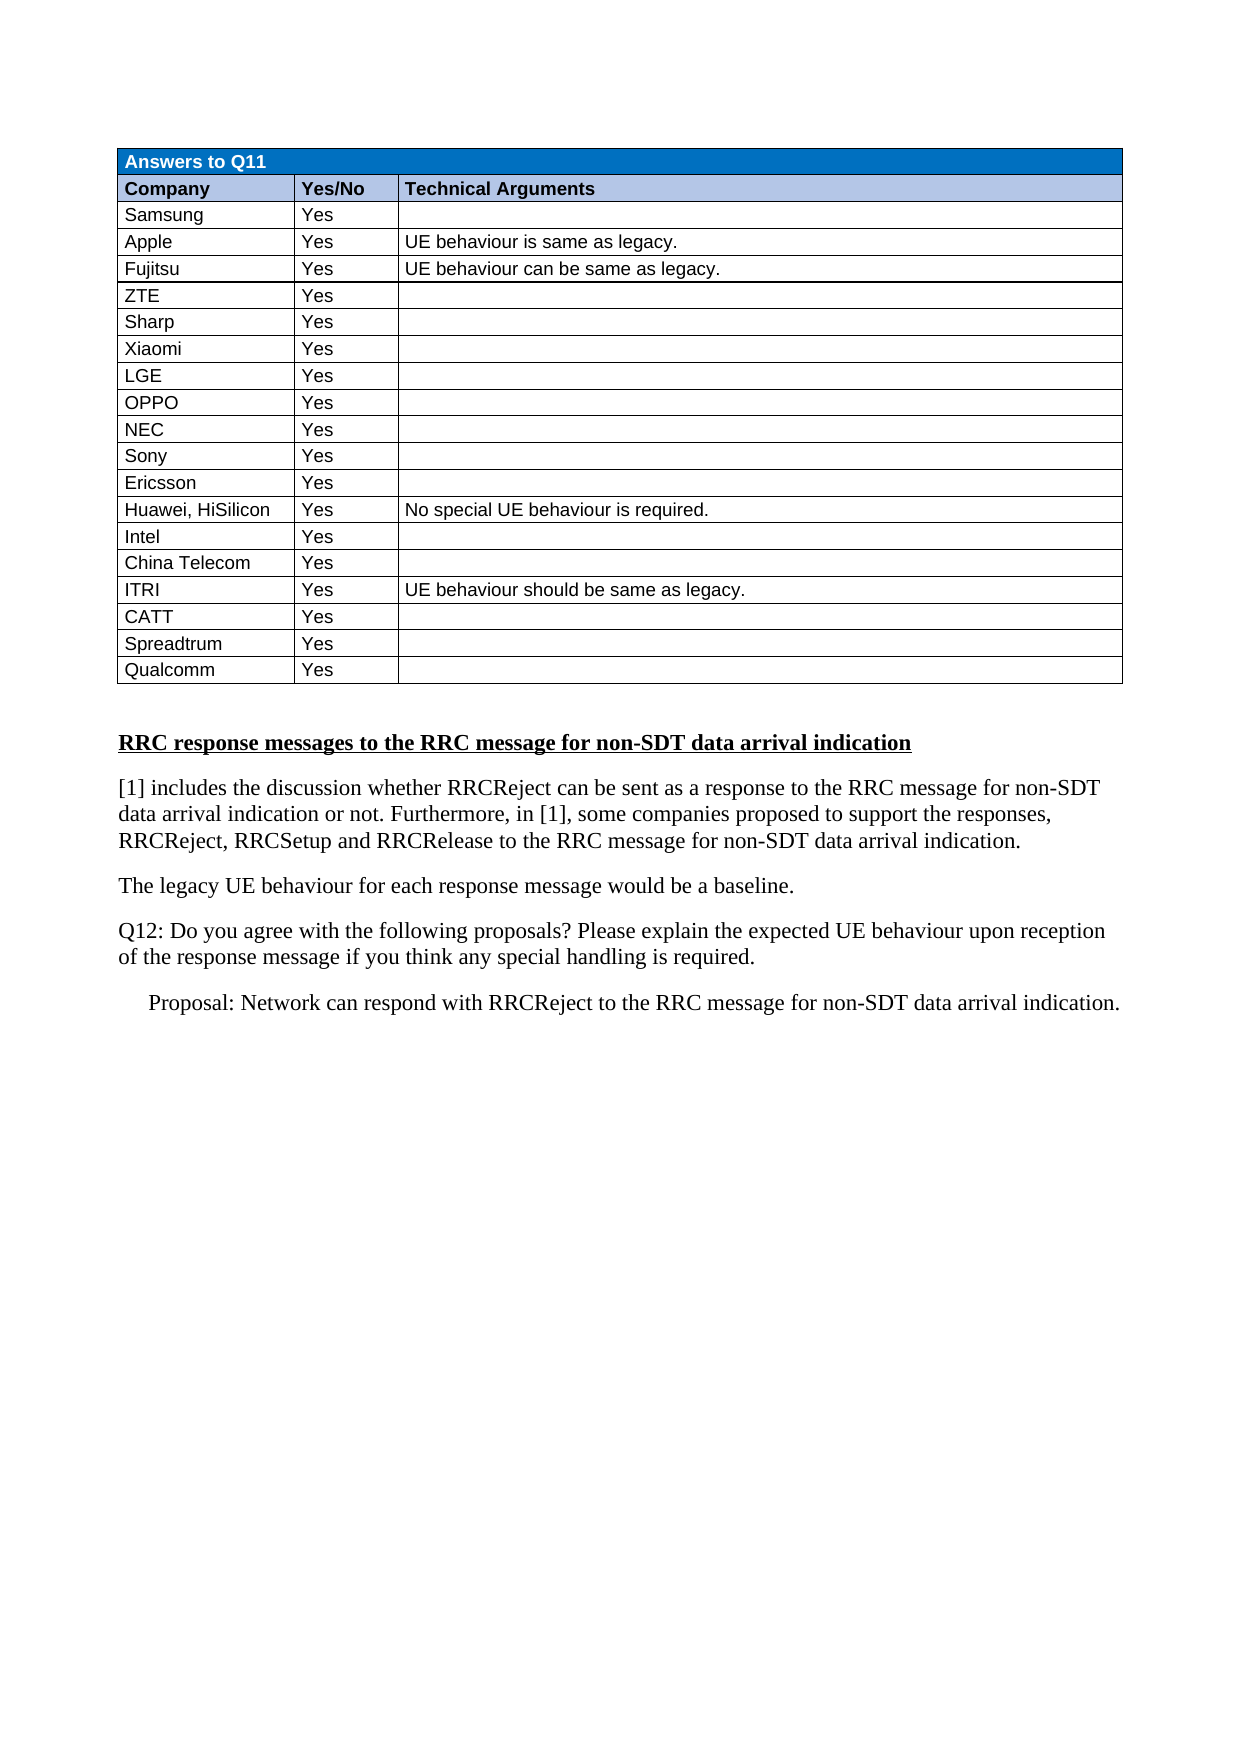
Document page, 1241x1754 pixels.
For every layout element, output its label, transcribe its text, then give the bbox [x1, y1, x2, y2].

table_cell NEC [118, 416, 294, 442]
table_cell ZTE [118, 283, 294, 308]
table_cell [399, 336, 1122, 362]
table_cell Xiaomi [118, 336, 294, 362]
table_cell [399, 443, 1122, 469]
table_cell UE behaviour can be same as legacy. [399, 256, 1122, 281]
table_cell ITRI [118, 577, 294, 603]
table_cell Fujitsu [118, 256, 294, 281]
table_cell [399, 550, 1122, 576]
text Q12: Do you agree with the following proposals? Please explain the expected UE behaviour upon reception of the response message if you think any special handling is required. [118, 917, 1122, 970]
table_cell Qualcomm [118, 657, 294, 683]
table_cell Yes [295, 416, 398, 442]
table_cell Yes [295, 363, 398, 388]
table_cell [399, 470, 1122, 496]
table_cell [399, 657, 1122, 683]
text RRC response messages to the RRC message for non-SDT data arrival indication [118, 729, 1122, 755]
table_cell Huawei, HiSilicon [118, 497, 294, 522]
table_cell CATT [118, 604, 294, 629]
table_cell Yes [295, 604, 398, 629]
table_cell Ericsson [118, 470, 294, 496]
table_cell Samsung [118, 202, 294, 228]
table_cell UE behaviour should be same as legacy. [399, 577, 1122, 603]
table_cell Yes [295, 523, 398, 549]
table_cell Yes [295, 336, 398, 362]
table_cell Yes [295, 283, 398, 308]
table_cell [399, 390, 1122, 415]
table_cell Spreadtrum [118, 630, 294, 656]
table_cell [399, 523, 1122, 549]
table_cell [399, 309, 1122, 335]
text [1] includes the discussion whether RRCReject can be sent as a response to the RRC message for non-SDT data arrival indication or not. Furthermore, in [1], some companies proposed to support the responses, RRCReject, RRCSetup and RRCRelease to the RRC message for non-SDT data arrival indication. [118, 774, 1122, 853]
table_cell No special UE behaviour is required. [399, 497, 1122, 522]
table_cell OPPO [118, 390, 294, 415]
table_cell Company [118, 175, 294, 201]
table_cell China Telecom [118, 550, 294, 576]
table_cell Yes [295, 443, 398, 469]
table_cell Sony [118, 443, 294, 469]
table_cell Yes [295, 630, 398, 656]
table_cell [399, 630, 1122, 656]
table_cell Yes [295, 657, 398, 683]
table_cell Yes [295, 497, 398, 522]
table_cell Yes [295, 309, 398, 335]
table_cell Yes [295, 229, 398, 254]
table_cell Yes [295, 470, 398, 496]
table_cell Yes [295, 577, 398, 603]
table_cell LGE [118, 363, 294, 388]
table_cell Yes/No [295, 175, 398, 201]
table_cell [399, 363, 1122, 388]
text The legacy UE behaviour for each response message would be a baseline. [118, 872, 1122, 898]
table_cell [399, 416, 1122, 442]
text Proposal: Network can respond with RRCReject to the RRC message for non-SDT data arrival indication. [148, 988, 1122, 1015]
table_cell UE behaviour is same as legacy. [399, 229, 1122, 254]
table_cell [399, 604, 1122, 629]
table_cell Yes [295, 256, 398, 281]
table_cell Yes [295, 550, 398, 576]
table_cell Yes [295, 202, 398, 228]
table_cell Yes [295, 390, 398, 415]
table_cell [399, 283, 1122, 308]
table_cell Sharp [118, 309, 294, 335]
table_cell Intel [118, 523, 294, 549]
table_cell Technical Arguments [399, 175, 1122, 201]
table_header Answers to Q11 [118, 149, 1122, 174]
table_cell Apple [118, 229, 294, 254]
table_cell [399, 202, 1122, 228]
